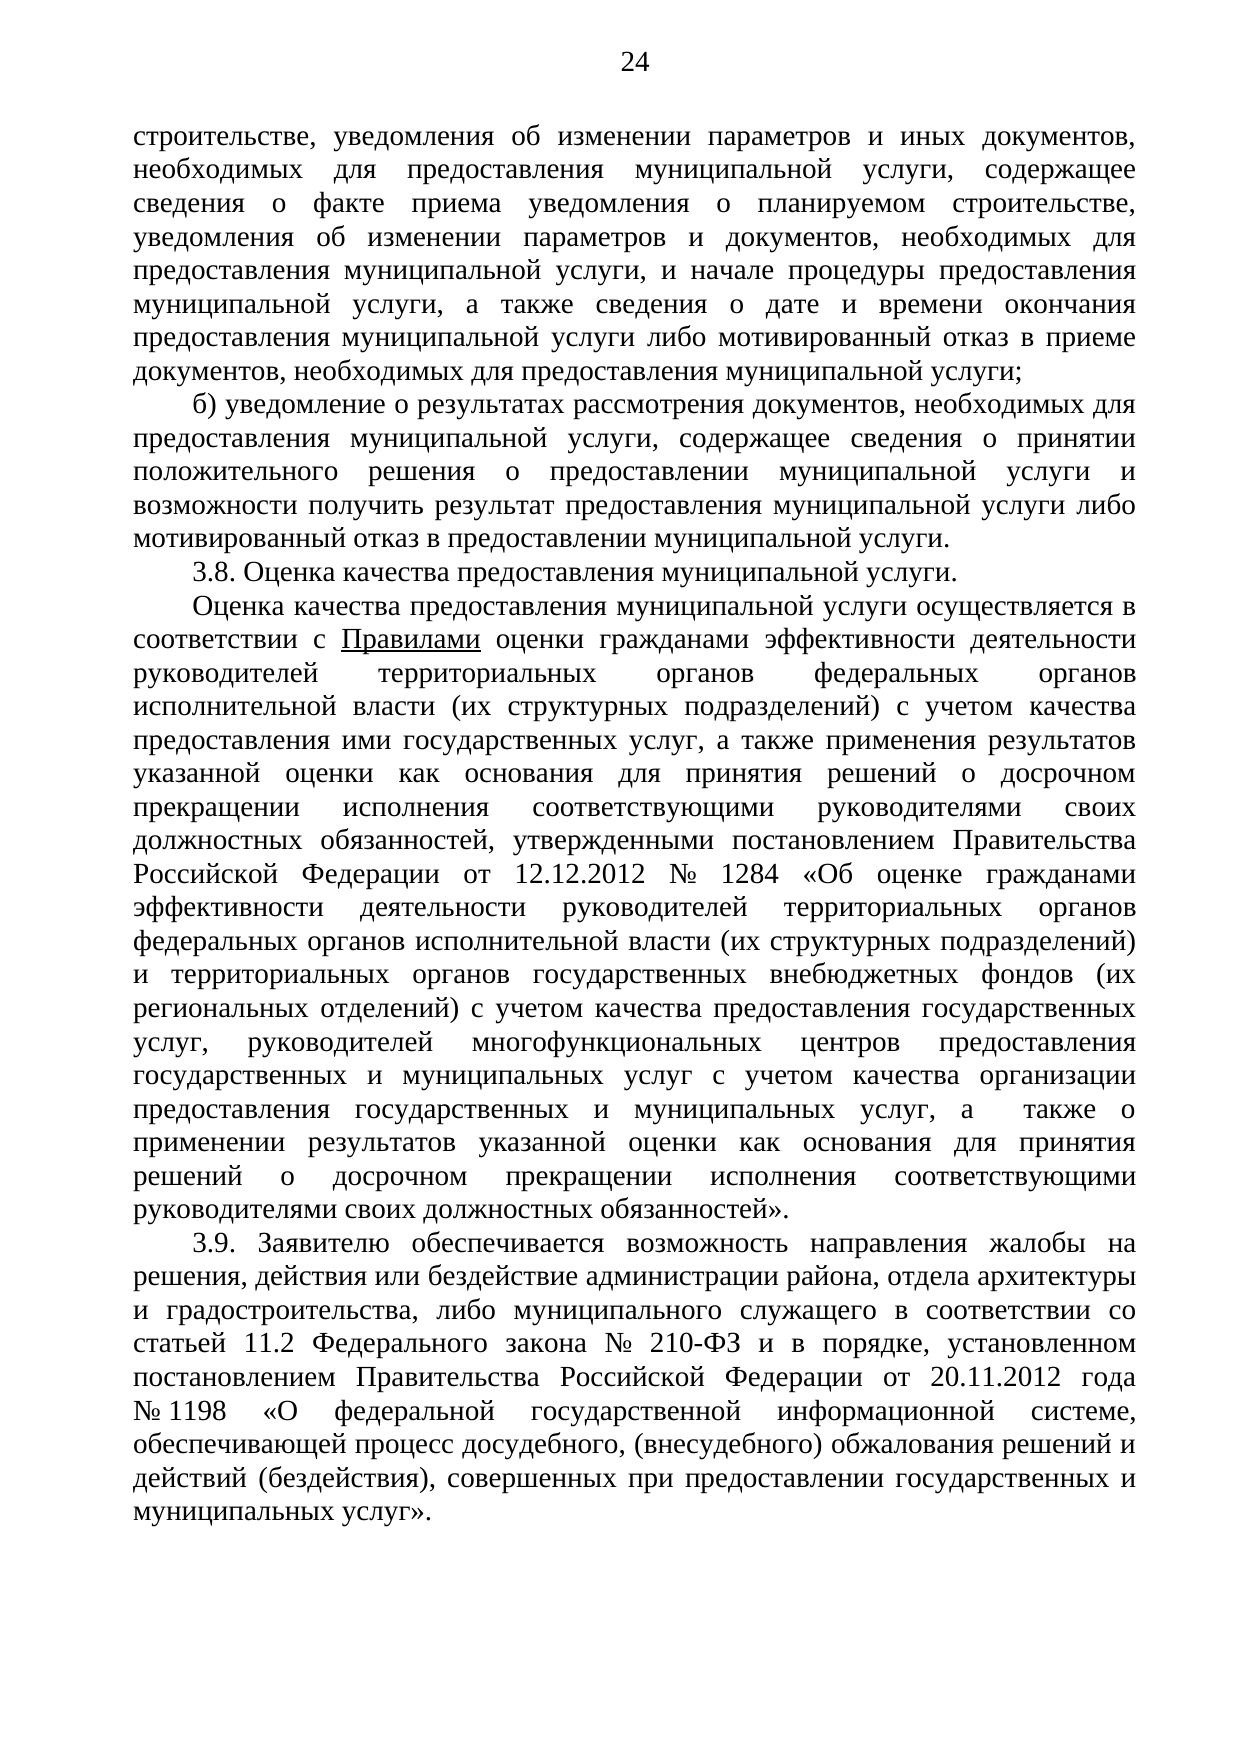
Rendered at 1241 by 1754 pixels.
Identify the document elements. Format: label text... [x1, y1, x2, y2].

text 3.8. Оценка качества предоставления муниципальной услуги. [133, 554, 1137, 588]
text Оценка качества предоставления муниципальной услуги осуществляется в соответствии с Правилами оценки гражданами эффективности деятельности руководителей территориальных органов федеральных органов исполнительной власти (их структурных подразделений) с учетом качества предоставления ими государственных услуг, а также применения результатов указанной оценки как основания для принятия решений о досрочном прекращении исполнения соответствующими руководителями своих должностных обязанностей, утвержденными постановлением Правительства Российской Федерации от 12.12.2012 № 1284 «Об оценке гражданами эффективности деятельности руководителей территориальных органов федеральных органов исполнительной власти (их структурных подразделений) и территориальных органов государственных внебюджетных фондов (их региональных отделений) с учетом качества предоставления государственных услуг, руководителей многофункциональных центров предоставления государственных и муниципальных услуг с учетом качества организации предоставления государственных и муниципальных услуг, а также о применении результатов указанной оценки как основания для принятия решений о досрочном прекращении исполнения соответствующими руководителями своих должностных обязанностей». [133, 588, 1137, 1225]
text б) уведомление о результатах рассмотрения документов, необходимых для предоставления муниципальной услуги, содержащее сведения о принятии положительного решения о предоставлении муниципальной услуги и возможности получить результат предоставления муниципальной услуги либо мотивированный отказ в предоставлении муниципальной услуги. [133, 386, 1137, 554]
text 3.9. Заявителю обеспечивается возможность направления жалобы на решения, действия или бездействие администрации района, отдела архитектуры и градостроительства, либо муниципального служащего в соответствии со статьей 11.2 Федерального закона № 210-ФЗ и в порядке, установленном постановлением Правительства Российской Федерации от 20.11.2012 года № 1198 «О федеральной государственной информационной системе, обеспечивающей процесс досудебного, (внесудебного) обжалования решений и действий (бездействия), совершенных при предоставлении государственных и муниципальных услуг». [133, 1225, 1137, 1527]
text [133, 118, 1137, 386]
